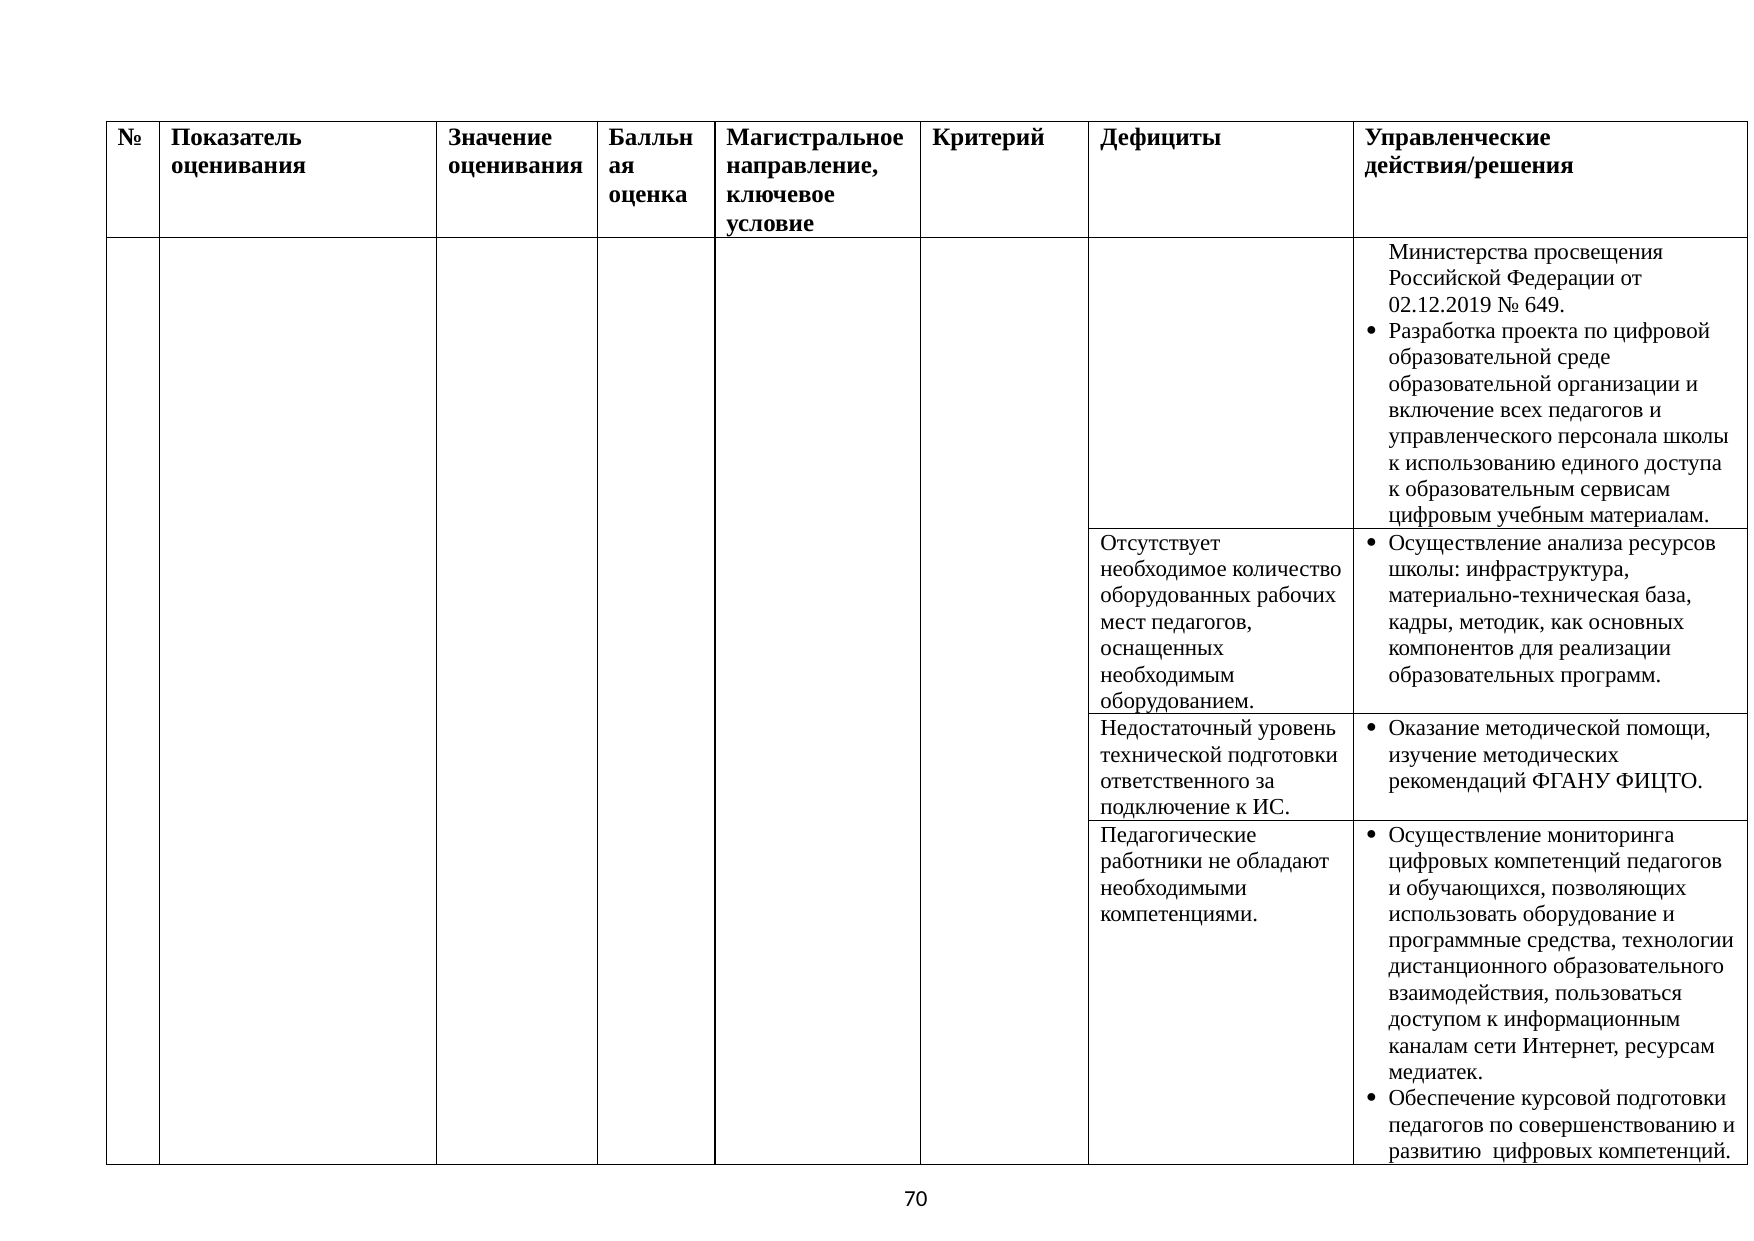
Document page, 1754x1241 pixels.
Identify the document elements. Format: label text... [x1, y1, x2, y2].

table_cell Отсутствует необходимое количество оборудованных рабочих мест педагогов, оснащенных необходимым оборудованием. [1089, 529, 1353, 713]
table_cell Недостаточный уровень технической подготовки ответственного за подключение к ИС. [1089, 714, 1353, 820]
table_header Балльная оценка [598, 122, 714, 237]
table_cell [1354, 238, 1747, 528]
table_header Значение оценивания [437, 122, 597, 237]
table_header Показатель оценивания [160, 122, 436, 237]
table_cell Осуществление анализа ресурсов школы: инфраструктура, материально-техническая база, кадры, методик, как основных компонентов для реализации образовательных программ. [1354, 529, 1747, 713]
table_cell Педагогические работники не обладают необходимыми компетенциями. [1089, 821, 1353, 1163]
table_cell Осуществление мониторинга цифровых компетенций педагогов и обучающихся, позволяющих использовать оборудование и программные средства, технологии дистанционного образовательного взаимодействия, пользоваться доступом к информационным каналам сети Интернет, ресурсам медиатек. Обеспечение курсовой подготовки педагогов по совершенствованию и развитию цифровых компетенций. [1354, 821, 1747, 1163]
table_header Критерий [921, 122, 1088, 237]
table_header Дефициты [1089, 122, 1353, 237]
table_cell Оказание методической помощи, изучение методических рекомендаций ФГАНУ ФИЦТО. [1354, 714, 1747, 820]
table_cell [1089, 238, 1353, 528]
table_header Магистральное направление, ключевое условие [716, 122, 920, 237]
table_header Управленческие действия/решения [1354, 122, 1747, 237]
table_header № [107, 122, 159, 237]
